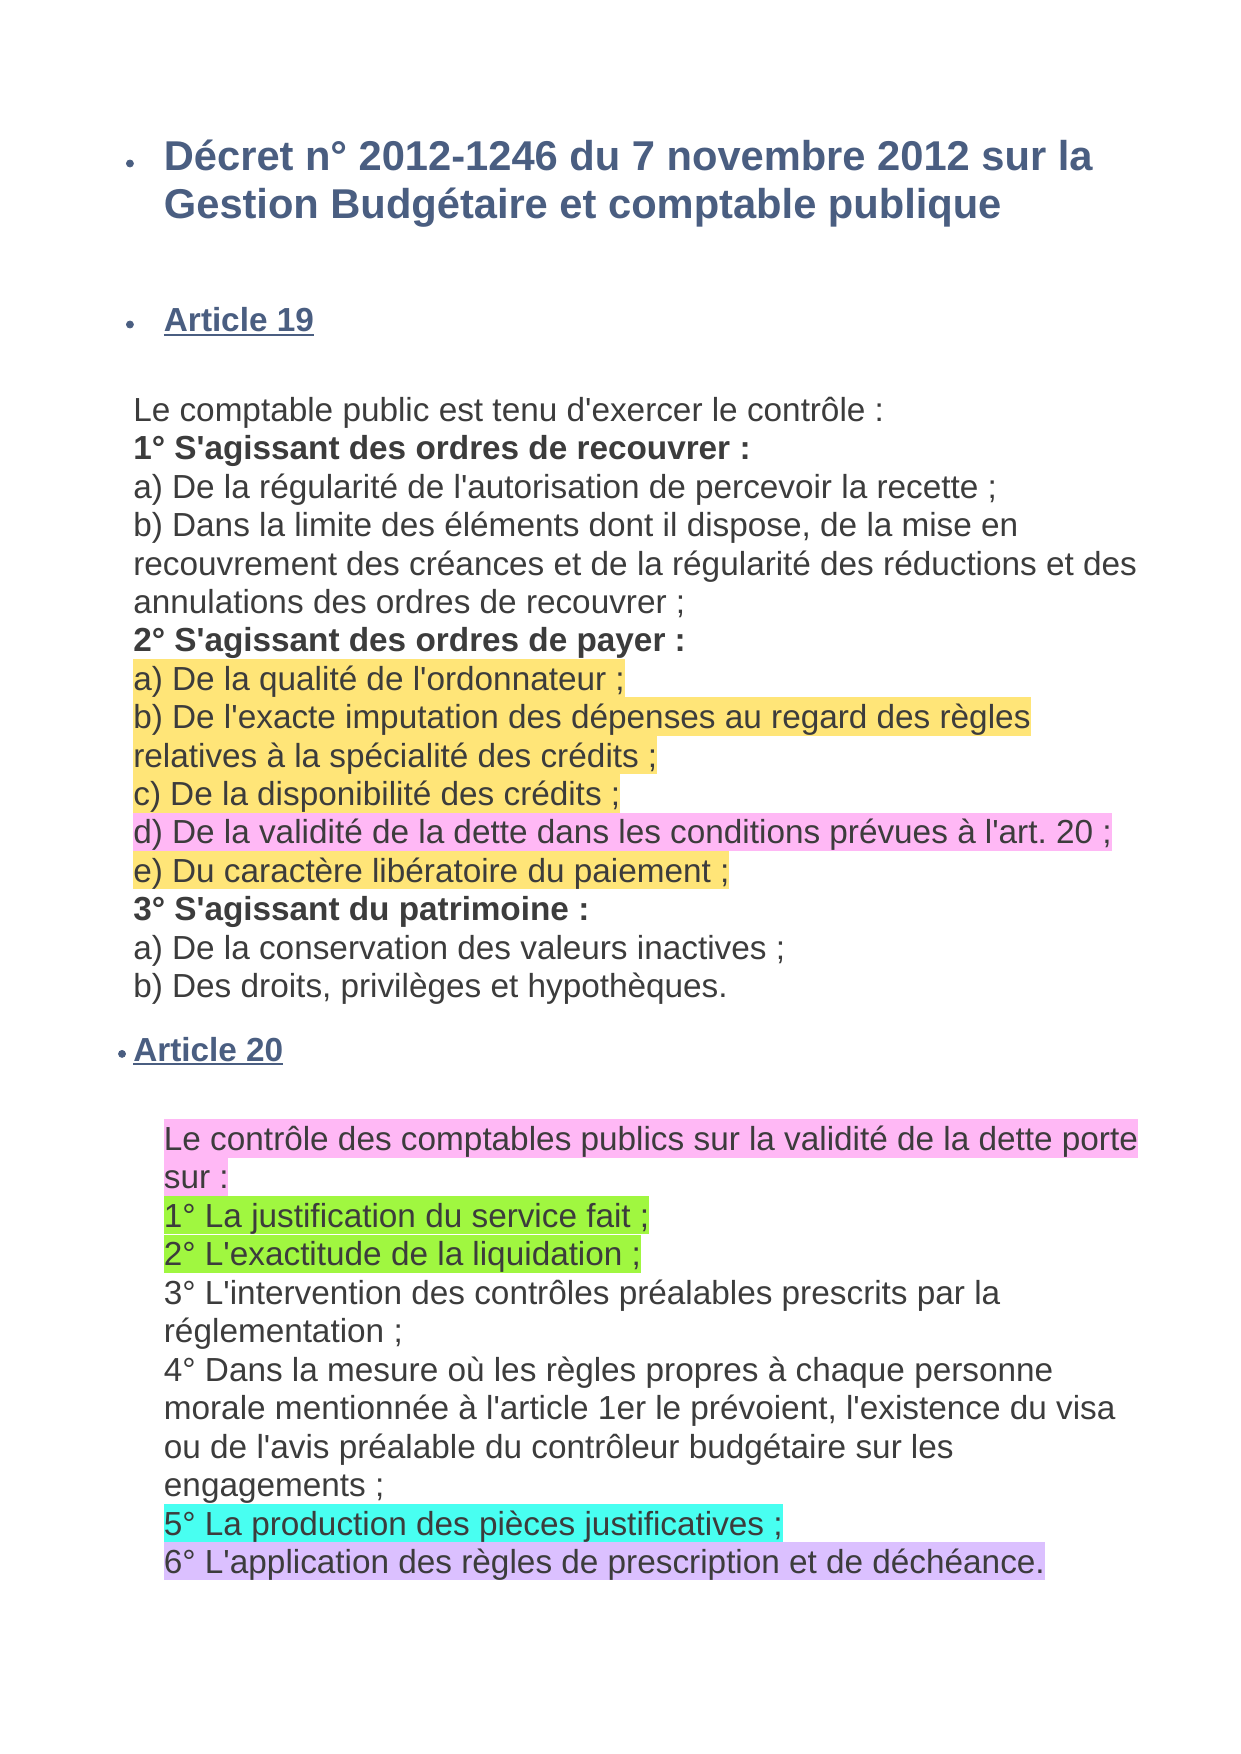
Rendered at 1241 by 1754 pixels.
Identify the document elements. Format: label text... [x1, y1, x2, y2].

list Article 20 [118, 1030, 1152, 1068]
text Le contrôle des comptables publics sur la validité de la dette porte sur : 1° La justification du service fait ; 2° L'exactitude de la liquidation ; 3° L'intervention des contrôles préalables prescrits par la réglementation ; 4° Dans la mesure où les règles propres à chaque personne morale mentionnée à l'article 1er le prévoient, l'existence du visa ou de l'avis préalable du contrôleur budgétaire sur les engagements ; 5° La production des pièces justificatives ; 6° L'application des règles de prescription et de déchéance. [164, 1081, 1152, 1580]
list Décret n° 2012-1246 du 7 novembre 2012 sur la Gestion Budgétaire et comptable publique [126, 132, 1152, 227]
text Le comptable public est tenu d'exercer le contrôle : 1° S'agissant des ordres de recouvrer : a) De la régularité de l'autorisation de percevoir la recette ; b) Dans la limite des éléments dont il dispose, de la mise en recouvrement des créances et de la régularité des réductions et des annulations des ordres de recouvrer ; 2° S'agissant des ordres de payer : a) De la qualité de l'ordonnateur ; b) De l'exacte imputation des dépenses au regard des règles relatives à la spécialité des crédits ; c) De la disponibilité des crédits ; d) De la validité de la dette dans les conditions prévues à l'art. 20 ; e) Du caractère libératoire du paiement ; 3° S'agissant du patrimoine : a) De la conservation des valeurs inactives ; b) Des droits, privilèges et hypothèques. [133, 351, 1152, 1005]
list Article 19 [126, 300, 1152, 339]
